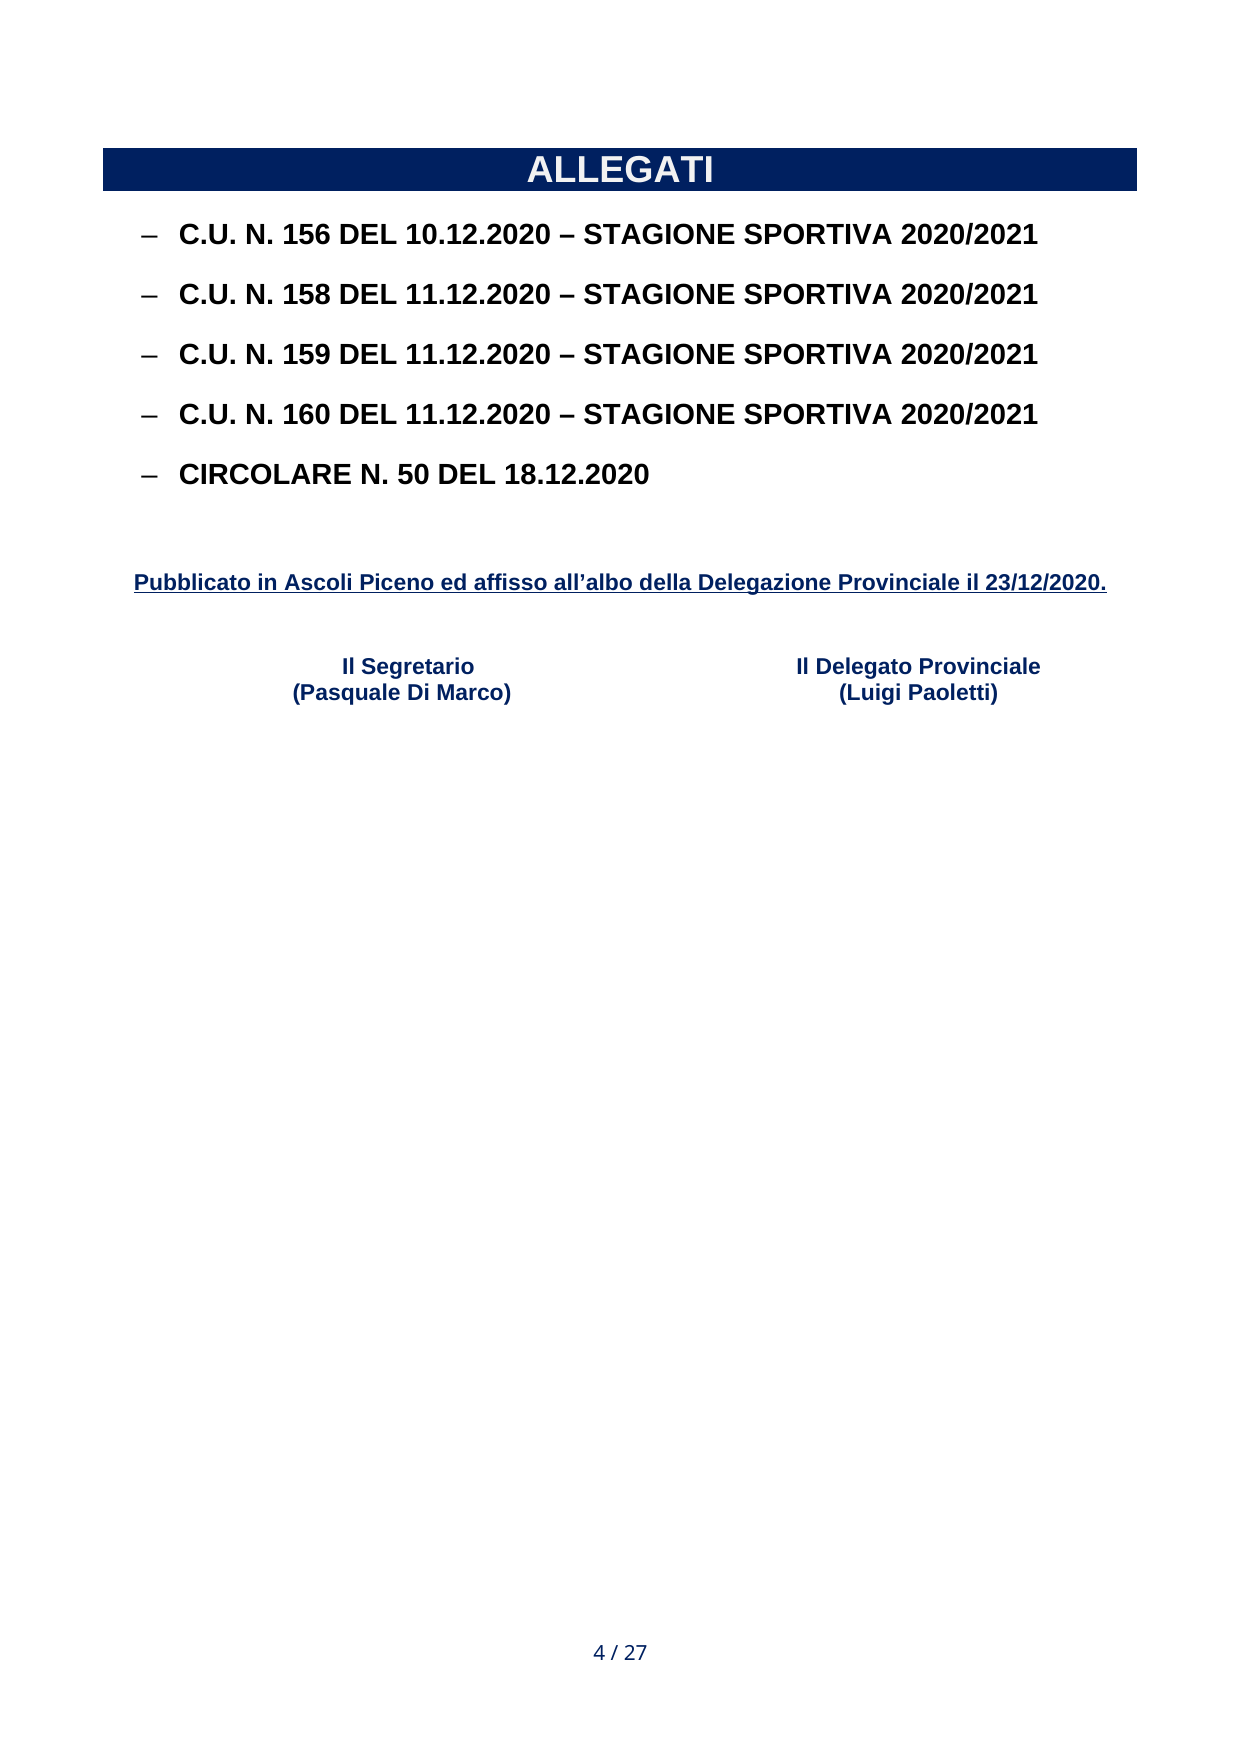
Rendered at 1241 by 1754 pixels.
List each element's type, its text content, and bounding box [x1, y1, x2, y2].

list C.U. N. 158 DEL 11.12.2020 – STAGIONE SPORTIVA 2020/2021 [141, 277, 1137, 311]
table_header Il Segretario (Pasquale Di Marco) [104, 653, 700, 705]
text Pubblicato in Ascoli Piceno ed affisso all’albo della Delegazione Provinciale il 23/12/2020. [103, 569, 1137, 596]
list C.U. N. 160 DEL 11.12.2020 – STAGIONE SPORTIVA 2020/2021 [141, 397, 1137, 430]
list C.U. N. 156 DEL 10.12.2020 – STAGIONE SPORTIVA 2020/2021 [141, 217, 1137, 251]
list C.U. N. 159 DEL 11.12.2020 – STAGIONE SPORTIVA 2020/2021 [141, 337, 1137, 371]
text ALLEGATI [103, 148, 1137, 191]
list CIRCOLARE N. 50 DEL 18.12.2020 [141, 457, 1137, 490]
table_header Il Delegato Provinciale (Luigi Paoletti) [700, 653, 1137, 705]
